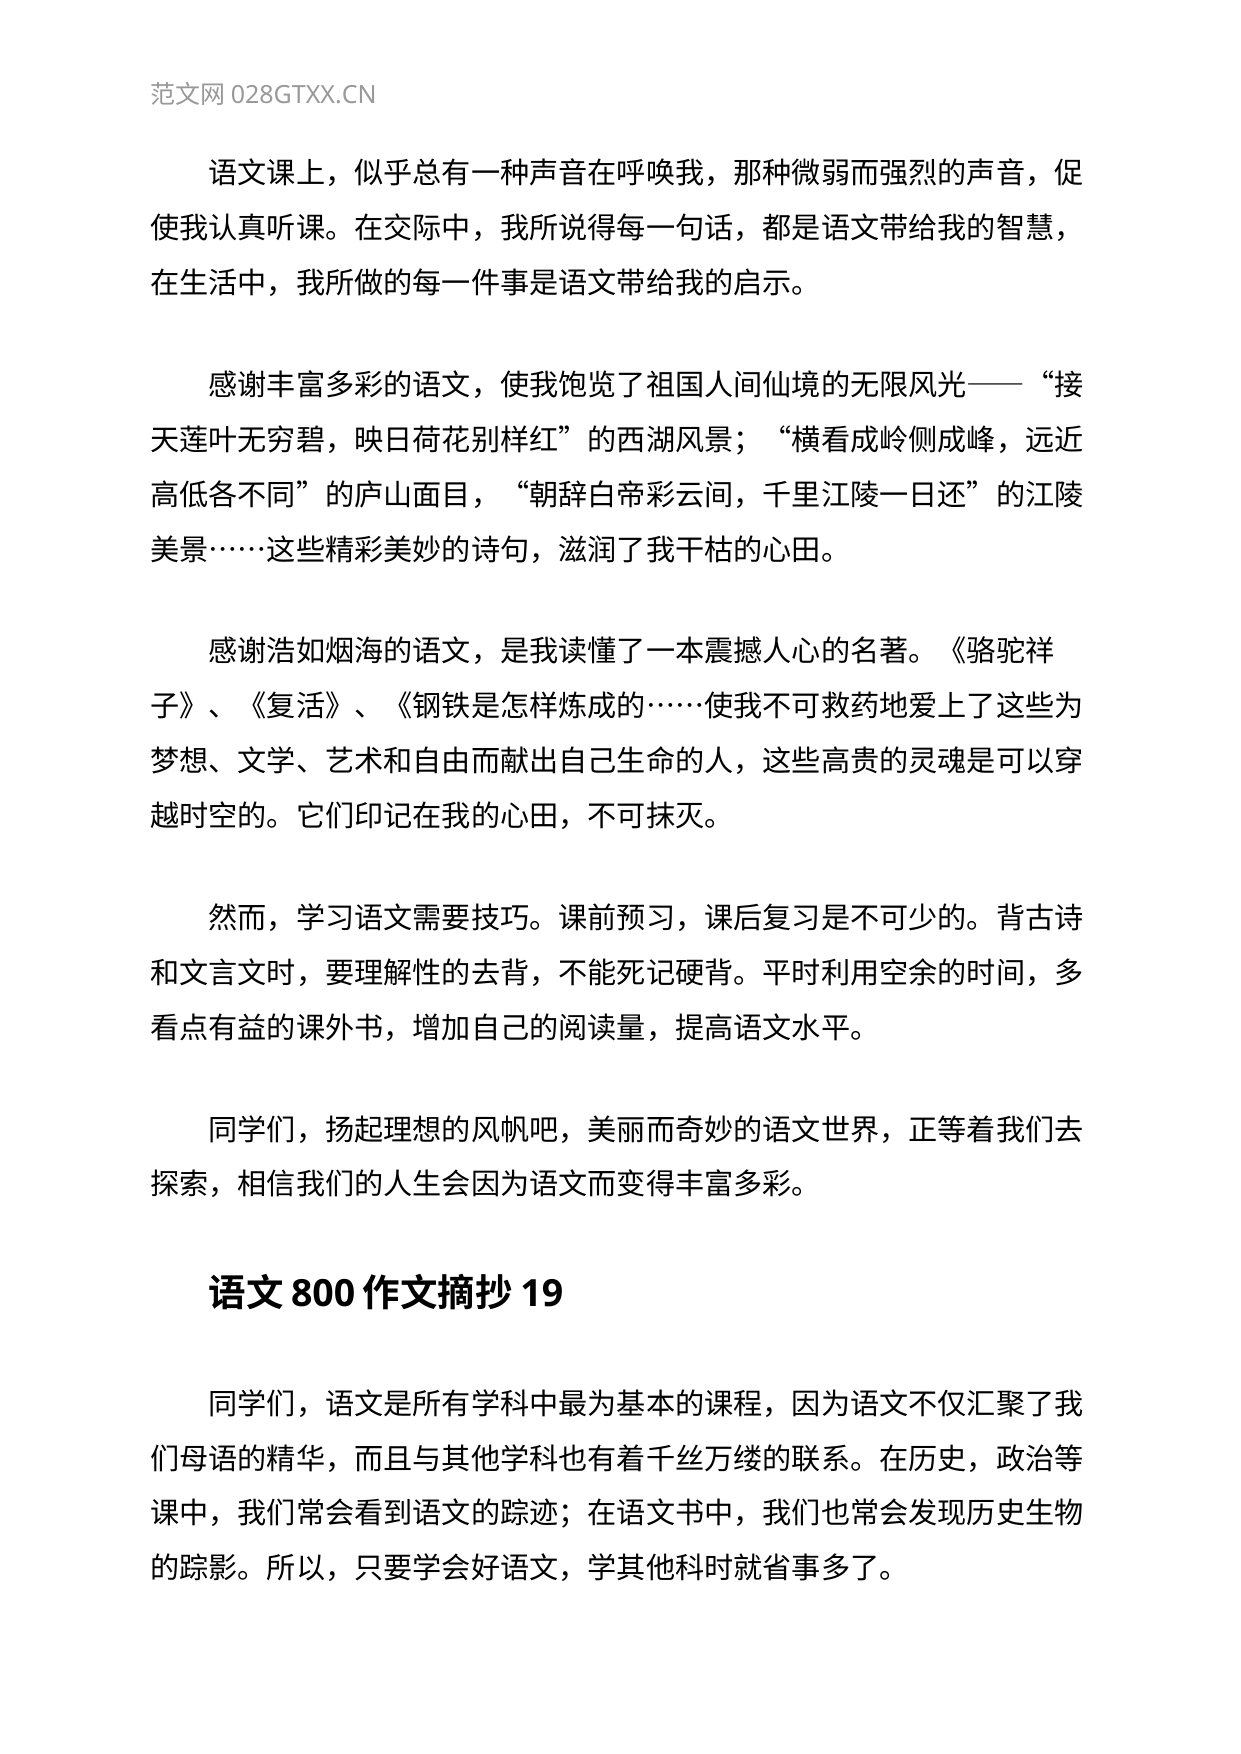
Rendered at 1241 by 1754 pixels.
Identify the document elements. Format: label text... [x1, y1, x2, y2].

text 感谢丰富多彩的语文，使我饱览了祖国人间仙境的无限风光——“接天莲叶无穷碧，映日荷花别样红”的西湖风景；“横看成岭侧成峰，远近高低各不同”的庐山面目，“朝辞白帝彩云间，千里江陵一日还”的江陵美景……这些精彩美妙的诗句，滋润了我干枯的心田。 [150, 362, 1090, 568]
text 语文800作文摘抄19 [150, 1263, 1090, 1317]
text 同学们，扬起理想的风帆吧，美丽而奇妙的语文世界，正等着我们去探索，相信我们的人生会因为语文而变得丰富多彩。 [150, 1106, 1090, 1203]
text 然而，学习语文需要技巧。课前预习，课后复习是不可少的。背古诗和文言文时，要理解性的去背，不能死记硬背。平时利用空余的时间，多看点有益的课外书，增加自己的阅读量，提高语文水平。 [150, 894, 1090, 1047]
text 同学们，语文是所有学科中最为基本的课程，因为语文不仅汇聚了我们母语的精华，而且与其他学科也有着千丝万缕的联系。在历史，政治等课中，我们常会看到语文的踪迹；在语文书中，我们也常会发现历史生物的踪影。所以，只要学会好语文，学其他科时就省事多了。 [150, 1380, 1090, 1587]
text 语文课上，似乎总有一种声音在呼唤我，那种微弱而强烈的声音，促使我认真听课。在交际中，我所说得每一句话，都是语文带给我的智慧，在生活中，我所做的每一件事是语文带给我的启示。 [150, 150, 1090, 302]
text 感谢浩如烟海的语文，是我读懂了一本震撼人心的名著。《骆驼祥子》、《复活》、《钢铁是怎样炼成的……使我不可救药地爱上了这些为梦想、文学、艺术和自由而献出自己生命的人，这些高贵的灵魂是可以穿越时空的。它们印记在我的心田，不可抹灭。 [150, 628, 1090, 835]
